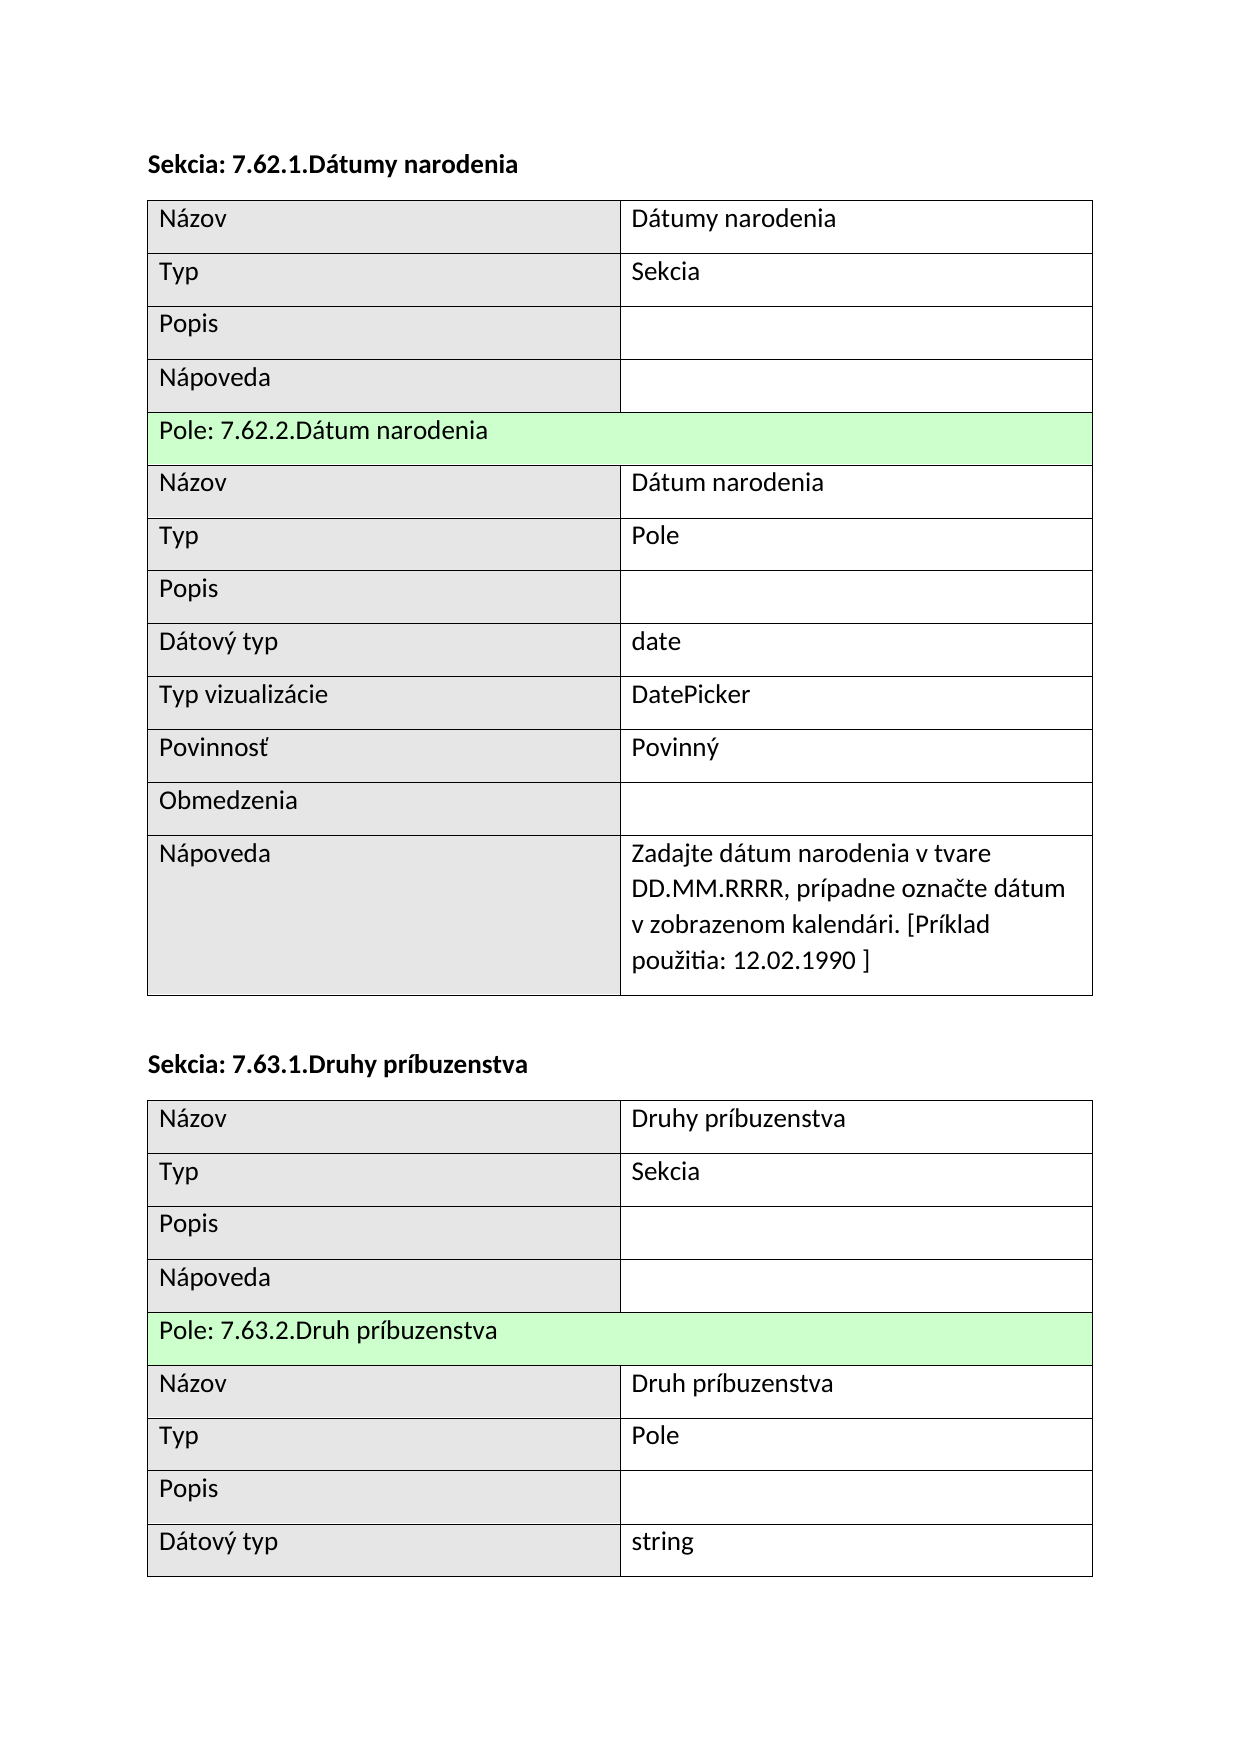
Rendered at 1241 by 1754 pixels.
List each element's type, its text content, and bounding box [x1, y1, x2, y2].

table_header Názov [148, 1101, 620, 1153]
text Sekcia: 7.63.1.Druhy príbuzenstva [148, 1048, 1093, 1081]
table_cell date [621, 624, 1092, 676]
table_cell [621, 571, 1092, 623]
table_cell Dátový typ [148, 1525, 620, 1576]
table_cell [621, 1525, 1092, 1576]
table_cell Typ [148, 254, 620, 306]
table_cell Nápoveda [148, 1260, 620, 1312]
table_cell Popis [148, 307, 620, 359]
table_cell Dátum narodenia [621, 466, 1092, 517]
table_cell Názov [148, 1366, 620, 1417]
table_cell [621, 307, 1092, 359]
table_cell Typ [148, 519, 620, 570]
table_cell [621, 360, 1092, 412]
table_cell Typ vizualizácie [148, 677, 620, 729]
table_cell DatePicker [621, 677, 1092, 729]
table_cell Dátový typ [148, 624, 620, 676]
table_cell Popis [148, 1471, 620, 1523]
table_cell Pole: 7.63.2.Druh príbuzenstva [148, 1313, 1092, 1365]
table_cell [621, 1260, 1092, 1312]
table_cell Názov [148, 466, 620, 517]
table_header Druhy príbuzenstva [621, 1101, 1092, 1153]
table_cell Typ [148, 1154, 620, 1206]
table_cell [621, 1471, 1092, 1523]
table_cell Povinný [621, 730, 1092, 782]
table_cell Zadajte dátum narodenia v tvare DD.MM.RRRR, prípadne označte dátum v zobrazenom kalendári. [Príklad použitia: 12.02.1990 ] [621, 836, 1092, 994]
table_cell Sekcia [621, 1154, 1092, 1206]
table_cell Nápoveda [148, 836, 620, 994]
table_cell Druh príbuzenstva [621, 1366, 1092, 1417]
table_cell Popis [148, 1207, 620, 1259]
table_cell Pole: 7.62.2.Dátum narodenia [148, 413, 1092, 464]
table_cell Nápoveda [148, 360, 620, 412]
table_header Dátumy narodenia [621, 201, 1092, 253]
table_cell Typ [148, 1419, 620, 1470]
text Sekcia: 7.62.1.Dátumy narodenia [148, 148, 1093, 181]
table_cell Povinnosť [148, 730, 620, 782]
table_header Názov [148, 201, 620, 253]
table_cell Pole [621, 1419, 1092, 1470]
table_cell Sekcia [621, 254, 1092, 306]
table_cell [621, 783, 1092, 835]
table_cell Pole [621, 519, 1092, 570]
table_cell Popis [148, 571, 620, 623]
table_cell [621, 1207, 1092, 1259]
table_cell Obmedzenia [148, 783, 620, 835]
